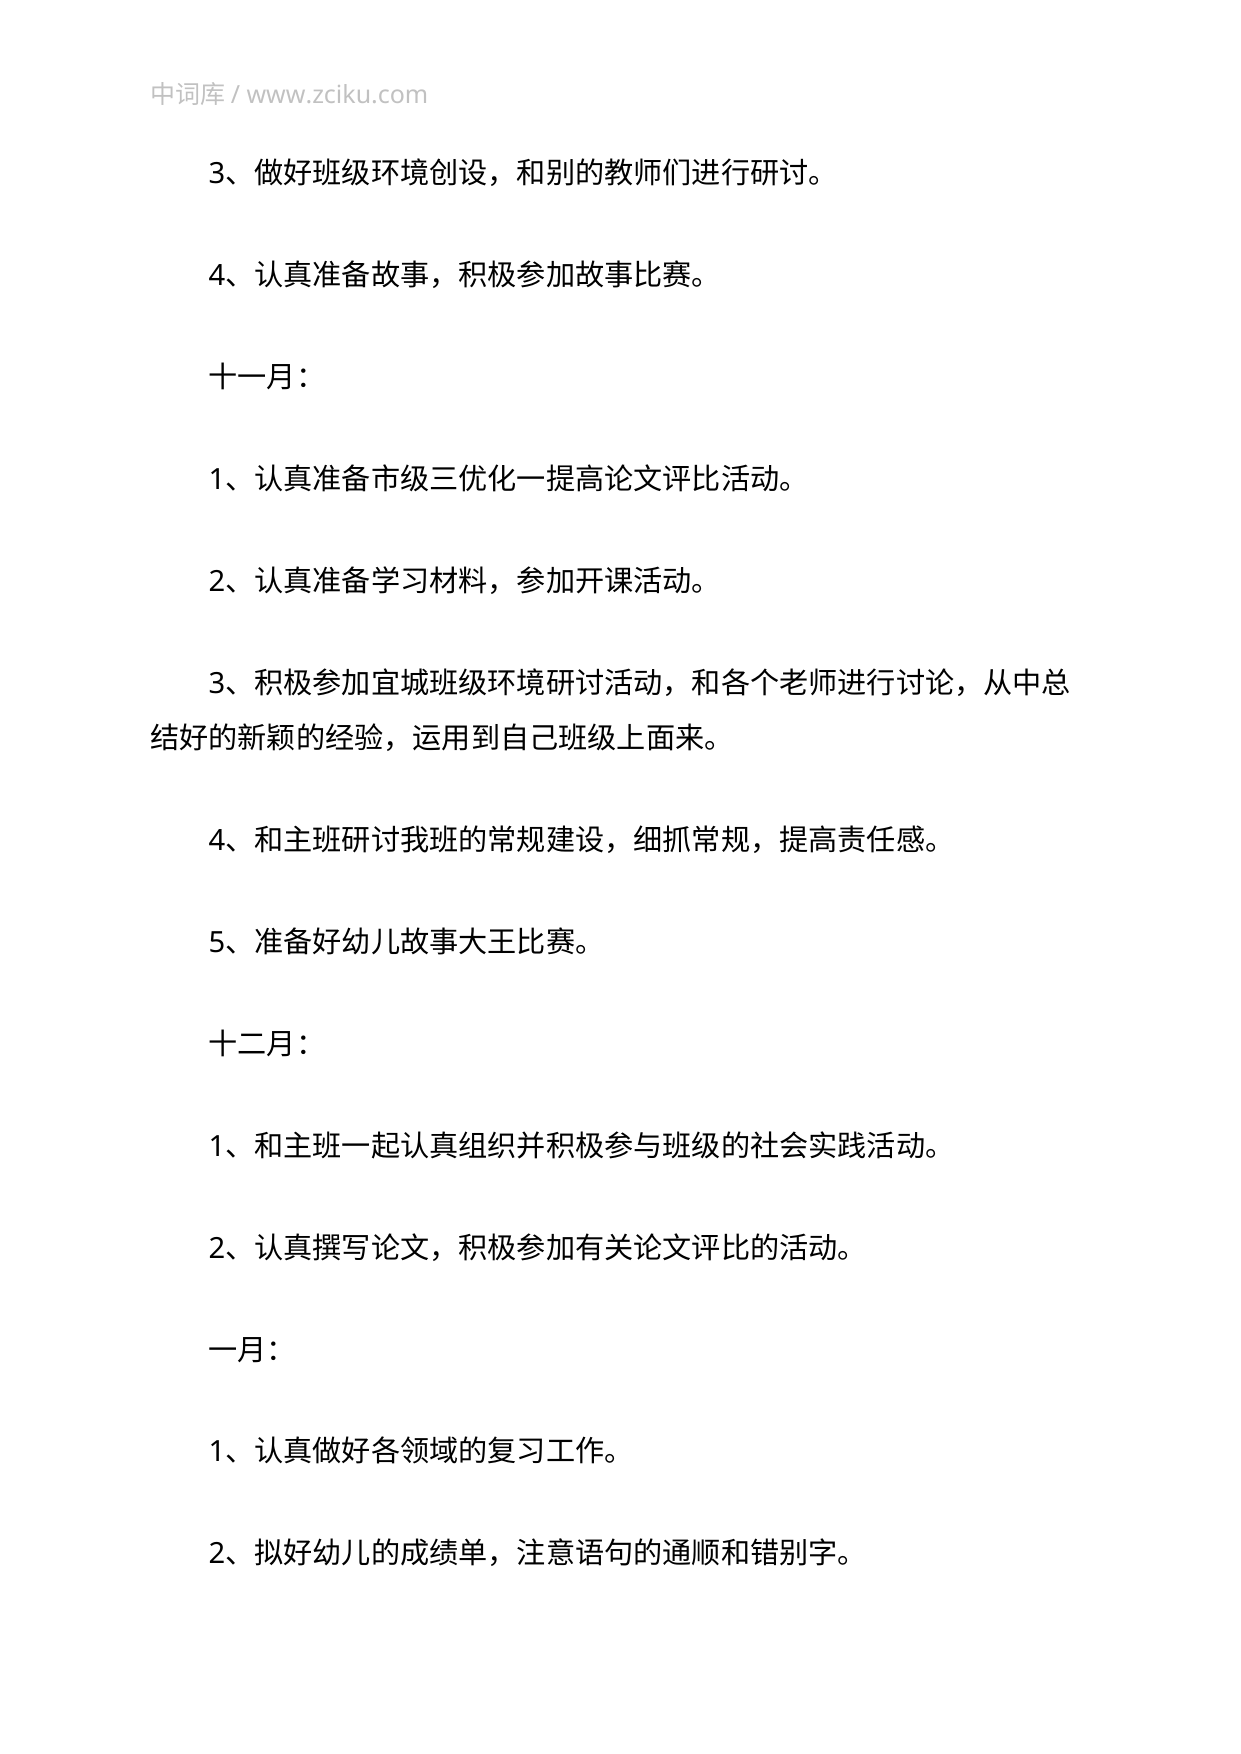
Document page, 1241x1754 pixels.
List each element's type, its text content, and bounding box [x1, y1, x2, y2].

text 十二月： [150, 1020, 1090, 1063]
text 3、积极参加宜城班级环境研讨活动，和各个老师进行讨论，从中总结好的新颖的经验，运用到自己班级上面来。 [150, 660, 1090, 757]
text 1、认真准备市级三优化一提高论文评比活动。 [150, 456, 1090, 498]
text 3、做好班级环境创设，和别的教师们进行研讨。 [150, 150, 1090, 192]
text 2、认真准备学习材料，参加开课活动。 [150, 558, 1090, 600]
text 1、和主班一起认真组织并积极参与班级的社会实践活动。 [150, 1122, 1090, 1164]
text 4、和主班研讨我班的常规建设，细抓常规，提高责任感。 [150, 816, 1090, 859]
text 5、准备好幼儿故事大王比赛。 [150, 918, 1090, 961]
text 十一月： [150, 354, 1090, 396]
text 一月： [150, 1326, 1090, 1368]
text 2、认真撰写论文，积极参加有关论文评比的活动。 [150, 1224, 1090, 1267]
text 4、认真准备故事，积极参加故事比赛。 [150, 252, 1090, 294]
text 2、拟好幼儿的成绩单，注意语句的通顺和错别字。 [150, 1530, 1090, 1572]
text 1、认真做好各领域的复习工作。 [150, 1428, 1090, 1470]
